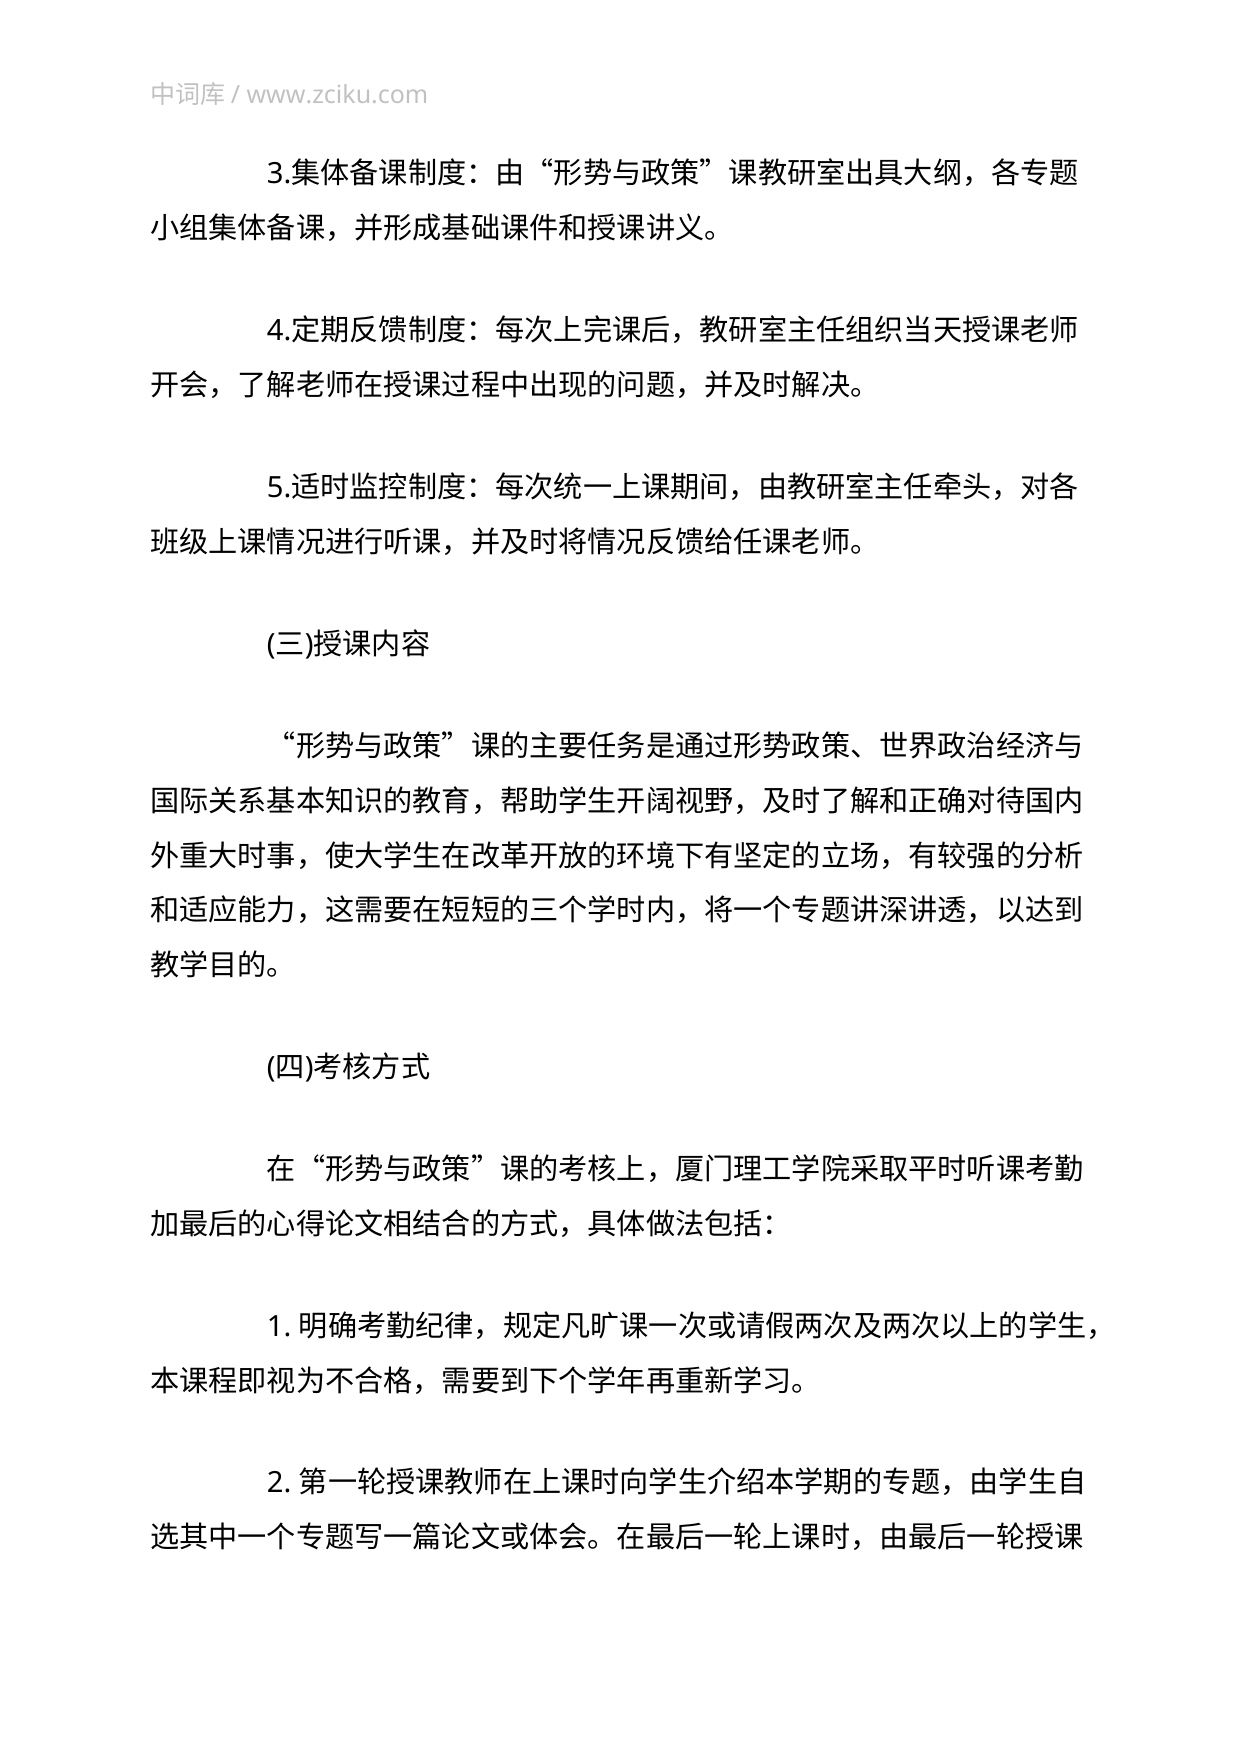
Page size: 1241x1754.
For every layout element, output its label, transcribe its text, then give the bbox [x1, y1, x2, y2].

text 3.集体备课制度：由“形势与政策”课教研室出具大纲，各专题小组集体备课，并形成基础课件和授课讲义。 [150, 150, 1090, 247]
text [150, 1459, 1090, 1556]
text 4.定期反馈制度：每次上完课后，教研室主任组织当天授课老师开会，了解老师在授课过程中出现的问题，并及时解决。 [150, 307, 1090, 404]
text 在“形势与政策”课的考核上，厦门理工学院采取平时听课考勤加最后的心得论文相结合的方式，具体做法包括： [150, 1146, 1090, 1243]
text “形势与政策”课的主要任务是通过形势政策、世界政治经济与国际关系基本知识的教育，帮助学生开阔视野，及时了解和正确对待国内外重大时事，使大学生在改革开放的环境下有坚定的立场，有较强的分析和适应能力，这需要在短短的三个学时内，将一个专题讲深讲透，以达到教学目的。 [150, 722, 1090, 984]
text 1. 明确考勤纪律，规定凡旷课一次或请假两次及两次以上的学生，本课程即视为不合格，需要到下个学年再重新学习。 [150, 1302, 1090, 1399]
text 5.适时监控制度：每次统一上课期间，由教研室主任牵头，对各班级上课情况进行听课，并及时将情况反馈给任课老师。 [150, 463, 1090, 561]
text (四)考核方式 [150, 1044, 1090, 1086]
text (三)授课内容 [150, 620, 1090, 663]
